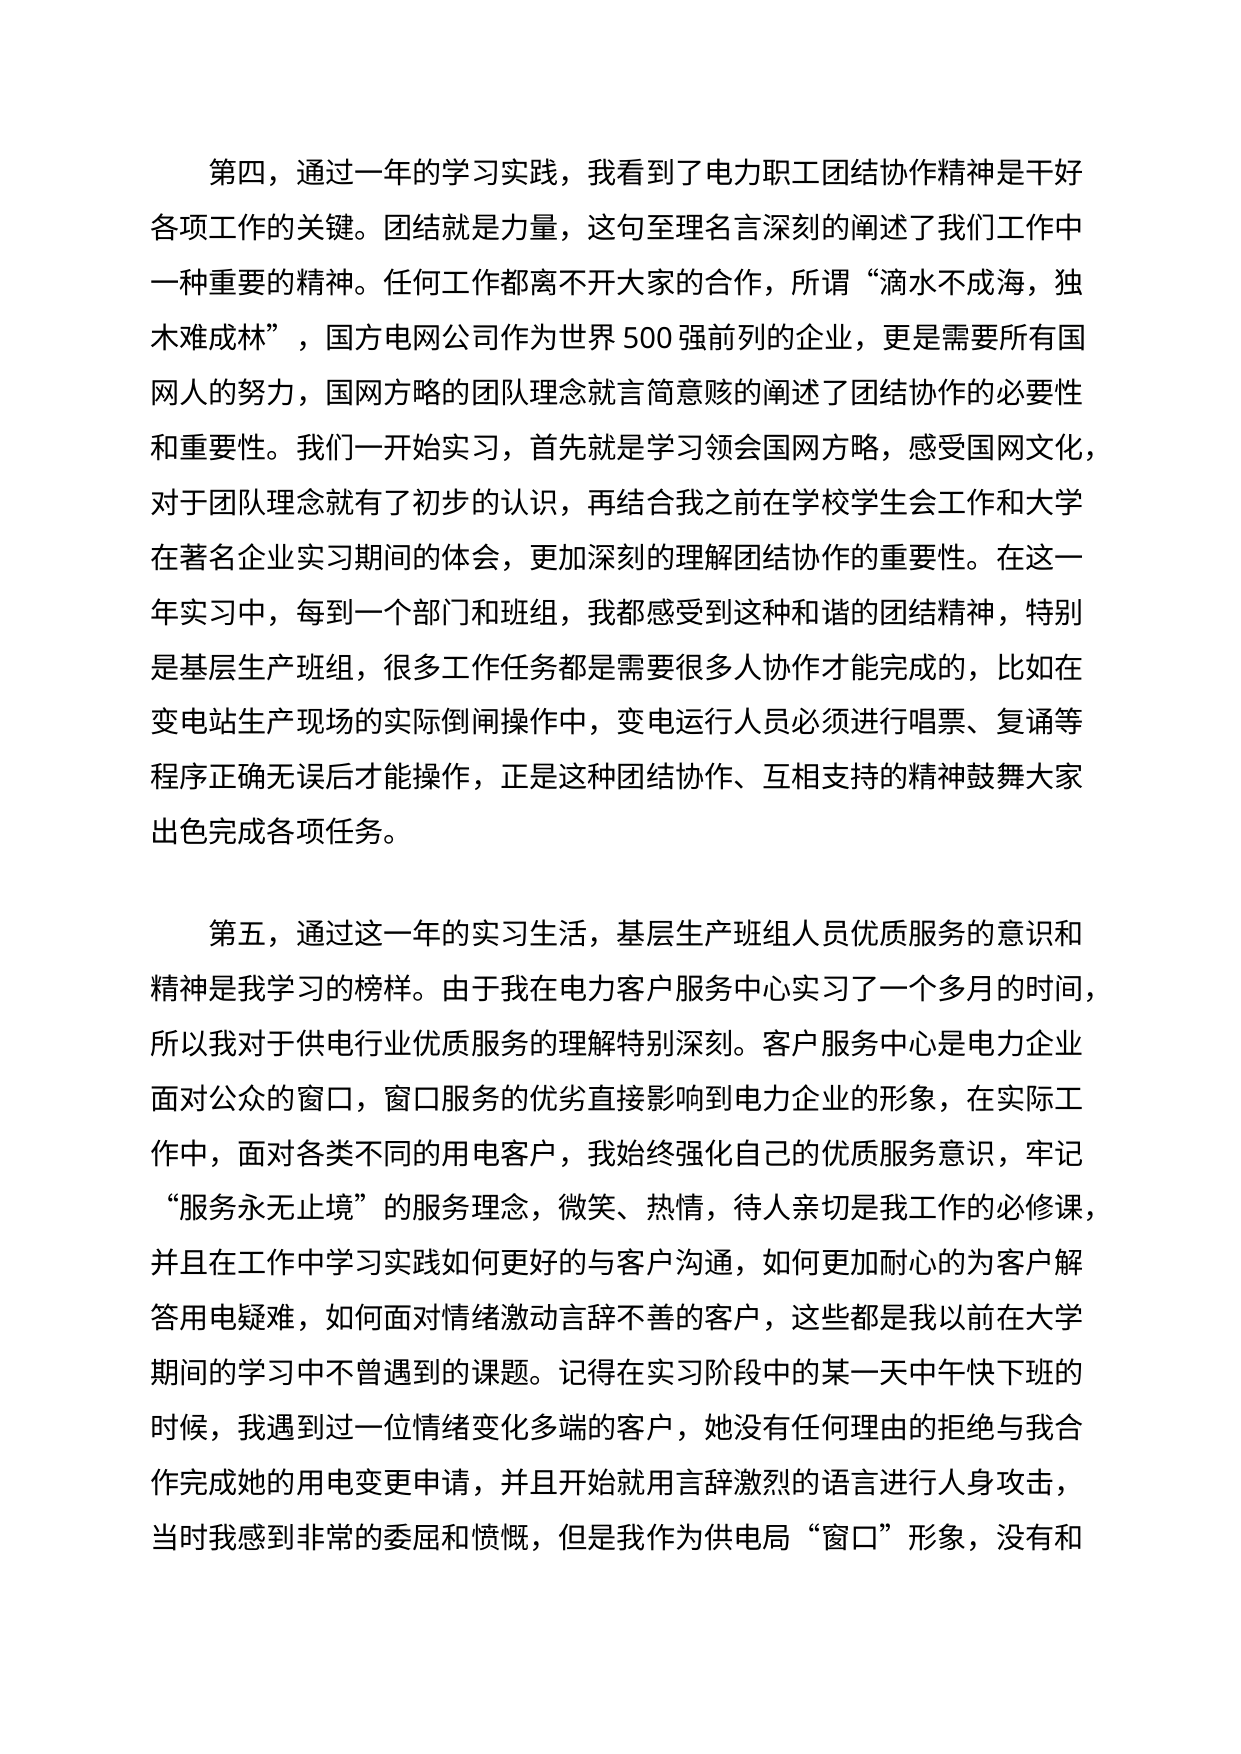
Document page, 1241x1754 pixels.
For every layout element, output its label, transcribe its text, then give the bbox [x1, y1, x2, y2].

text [150, 911, 1090, 1557]
text 第四，通过一年的学习实践，我看到了电力职工团结协作精神是干好各项工作的关键。团结就是力量，这句至理名言深刻的阐述了我们工作中一种重要的精神。任何工作都离不开大家的合作，所谓“滴水不成海，独木难成林”，国方电网公司作为世界500强前列的企业，更是需要所有国网人的努力，国网方略的团队理念就言简意赅的阐述了团结协作的必要性和重要性。我们一开始实习，首先就是学习领会国网方略，感受国网文化，对于团队理念就有了初步的认识，再结合我之前在学校学生会工作和大学在著名企业实习期间的体会，更加深刻的理解团结协作的重要性。在这一年实习中，每到一个部门和班组，我都感受到这种和谐的团结精神，特别是基层生产班组，很多工作任务都是需要很多人协作才能完成的，比如在变电站生产现场的实际倒闸操作中，变电运行人员必须进行唱票、复诵等程序正确无误后才能操作，正是这种团结协作、互相支持的精神鼓舞大家出色完成各项任务。 [150, 150, 1090, 851]
